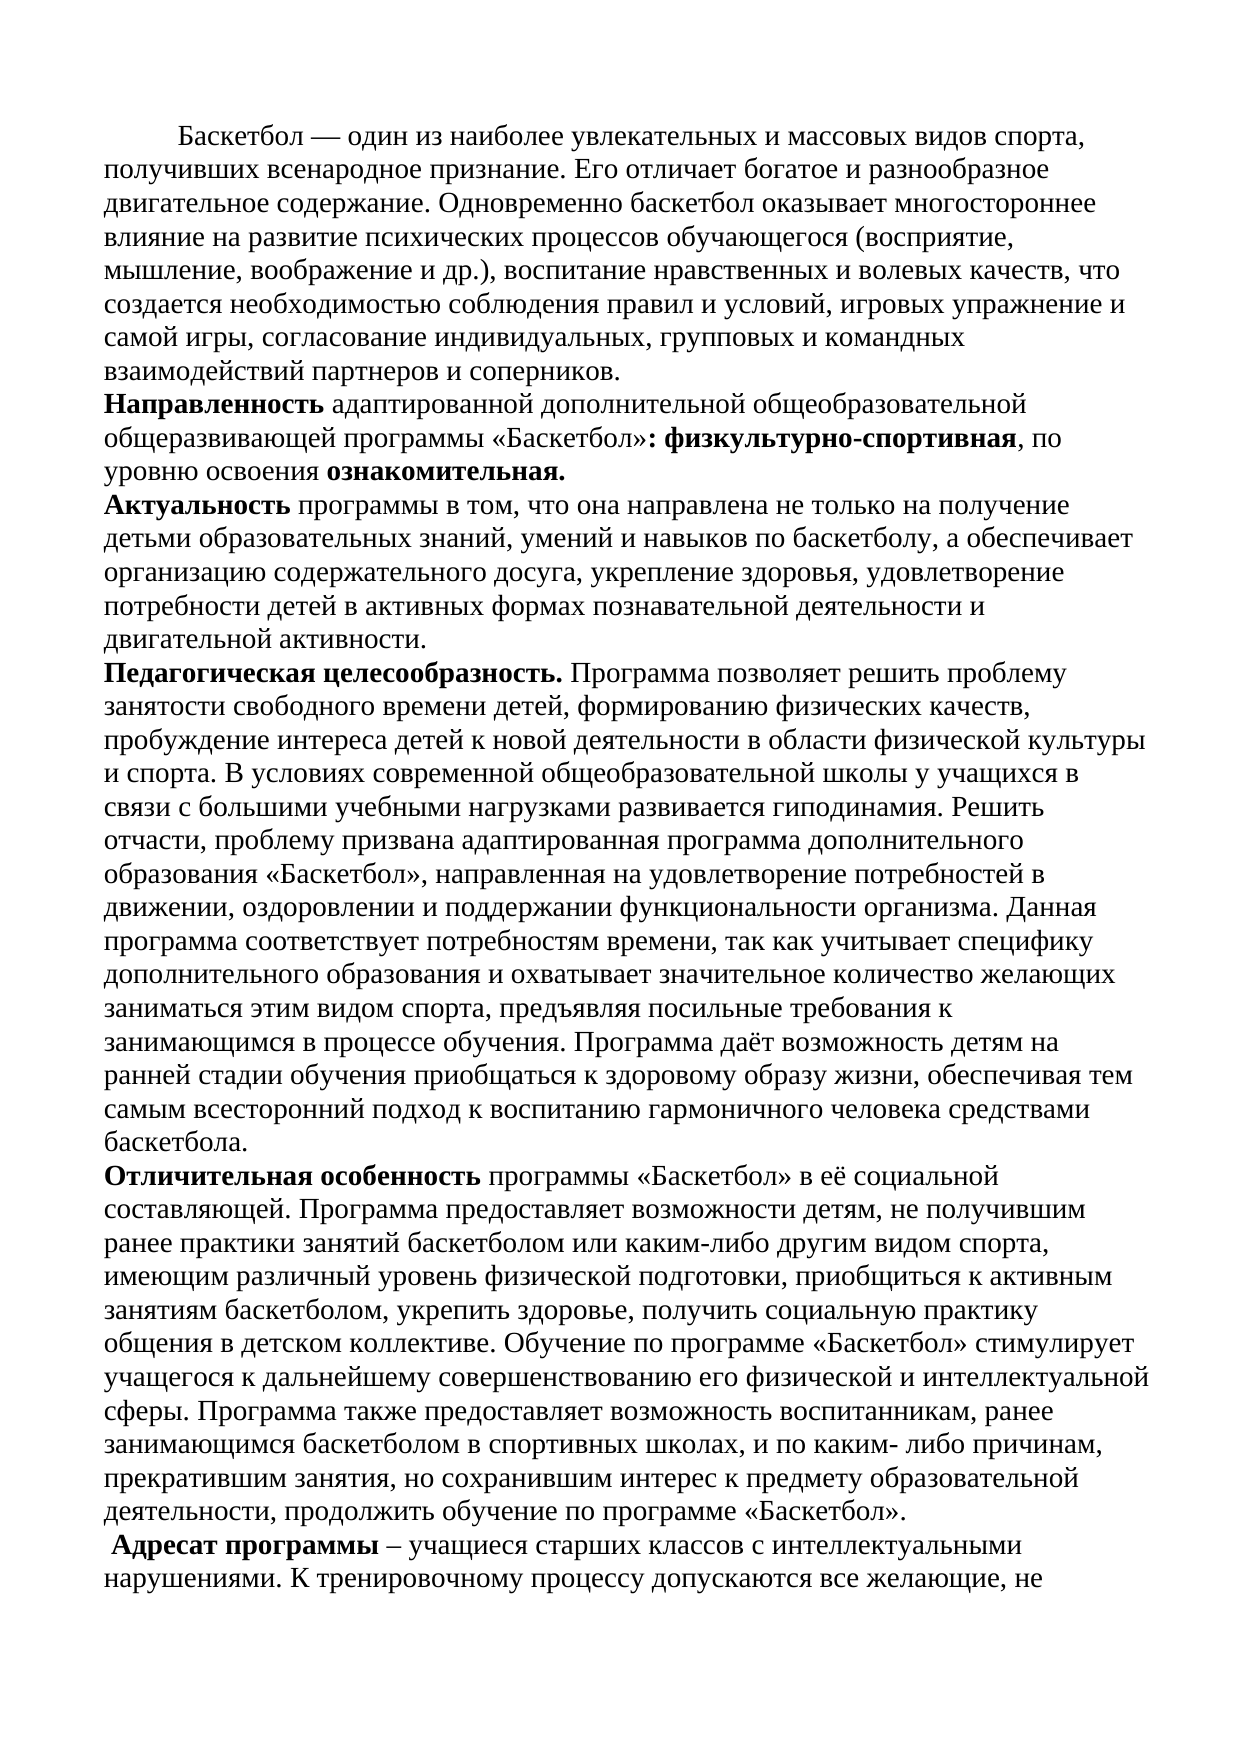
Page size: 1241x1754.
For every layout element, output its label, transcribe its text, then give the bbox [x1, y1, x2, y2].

text Отличительная особенность программы «Баскетбол» в её социальной составляющей. Программа предоставляет возможности детям, не получившим ранее практики занятий баскетболом или каким-либо другим видом спорта, имеющим различный уровень физической подготовки, приобщиться к активным занятиям баскетболом, укрепить здоровье, получить социальную практику общения в детском коллективе. Обучение по программе «Баскетбол» стимулирует учащегося к дальнейшему совершенствованию его физической и интеллектуальной сферы. Программа также предоставляет возможность воспитанникам, ранее занимающимся баскетболом в спортивных школах, и по каким- либо причинам, прекратившим занятия, но сохранившим интерес к предмету образовательной деятельности, продолжить обучение по программе «Баскетбол». [103, 1158, 1152, 1527]
text Педагогическая целесообразность. Программа позволяет решить проблему занятости свободного времени детей, формированию физических качеств, пробуждение интереса детей к новой деятельности в области физической культуры и спорта. В условиях современной общеобразовательной школы у учащихся в связи с большими учебными нагрузками развивается гиподинамия. Решить отчасти, проблему призвана адаптированная программа дополнительного образования «Баскетбол», направленная на удовлетворение потребностей в движении, оздоровлении и поддержании функциональности организма. Данная программа соответствует потребностям времени, так как учитывает специфику дополнительного образования и охватывает значительное количество желающих заниматься этим видом спорта, предъявляя посильные требования к занимающимся в процессе обучения. Программа даёт возможность детям на ранней стадии обучения приобщаться к здоровому образу жизни, обеспечивая тем самым всесторонний подход к воспитанию гармоничного человека средствами баскетбола. [103, 655, 1152, 1158]
text Направленность адаптированной дополнительной общеобразовательной общеразвивающей программы «Баскетбол»: физкультурно-спортивная, по уровню освоения ознакомительная. [103, 386, 1152, 487]
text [103, 1527, 1152, 1594]
text Баскетбол — один из наиболее увлекательных и массовых видов спорта, получивших всенародное признание. Его отличает богатое и разнообразное двигательное содержание. Одновременно баскетбол оказывает многостороннее влияние на развитие психических процессов обучающегося (восприятие, мышление, воображение и др.), воспитание нравственных и волевых качеств, что создается необходимостью соблюдения правил и условий, игровых упражнение и самой игры, согласование индивидуальных, групповых и командных взаимодействий партнеров и соперников. [103, 118, 1152, 386]
text Актуальность программы в том, что она направлена не только на получение детьми образовательных знаний, умений и навыков по баскетболу, а обеспечивает организацию содержательного досуга, укрепление здоровья, удовлетворение потребности детей в активных формах познавательной деятельности и двигательной активности. [103, 487, 1152, 655]
